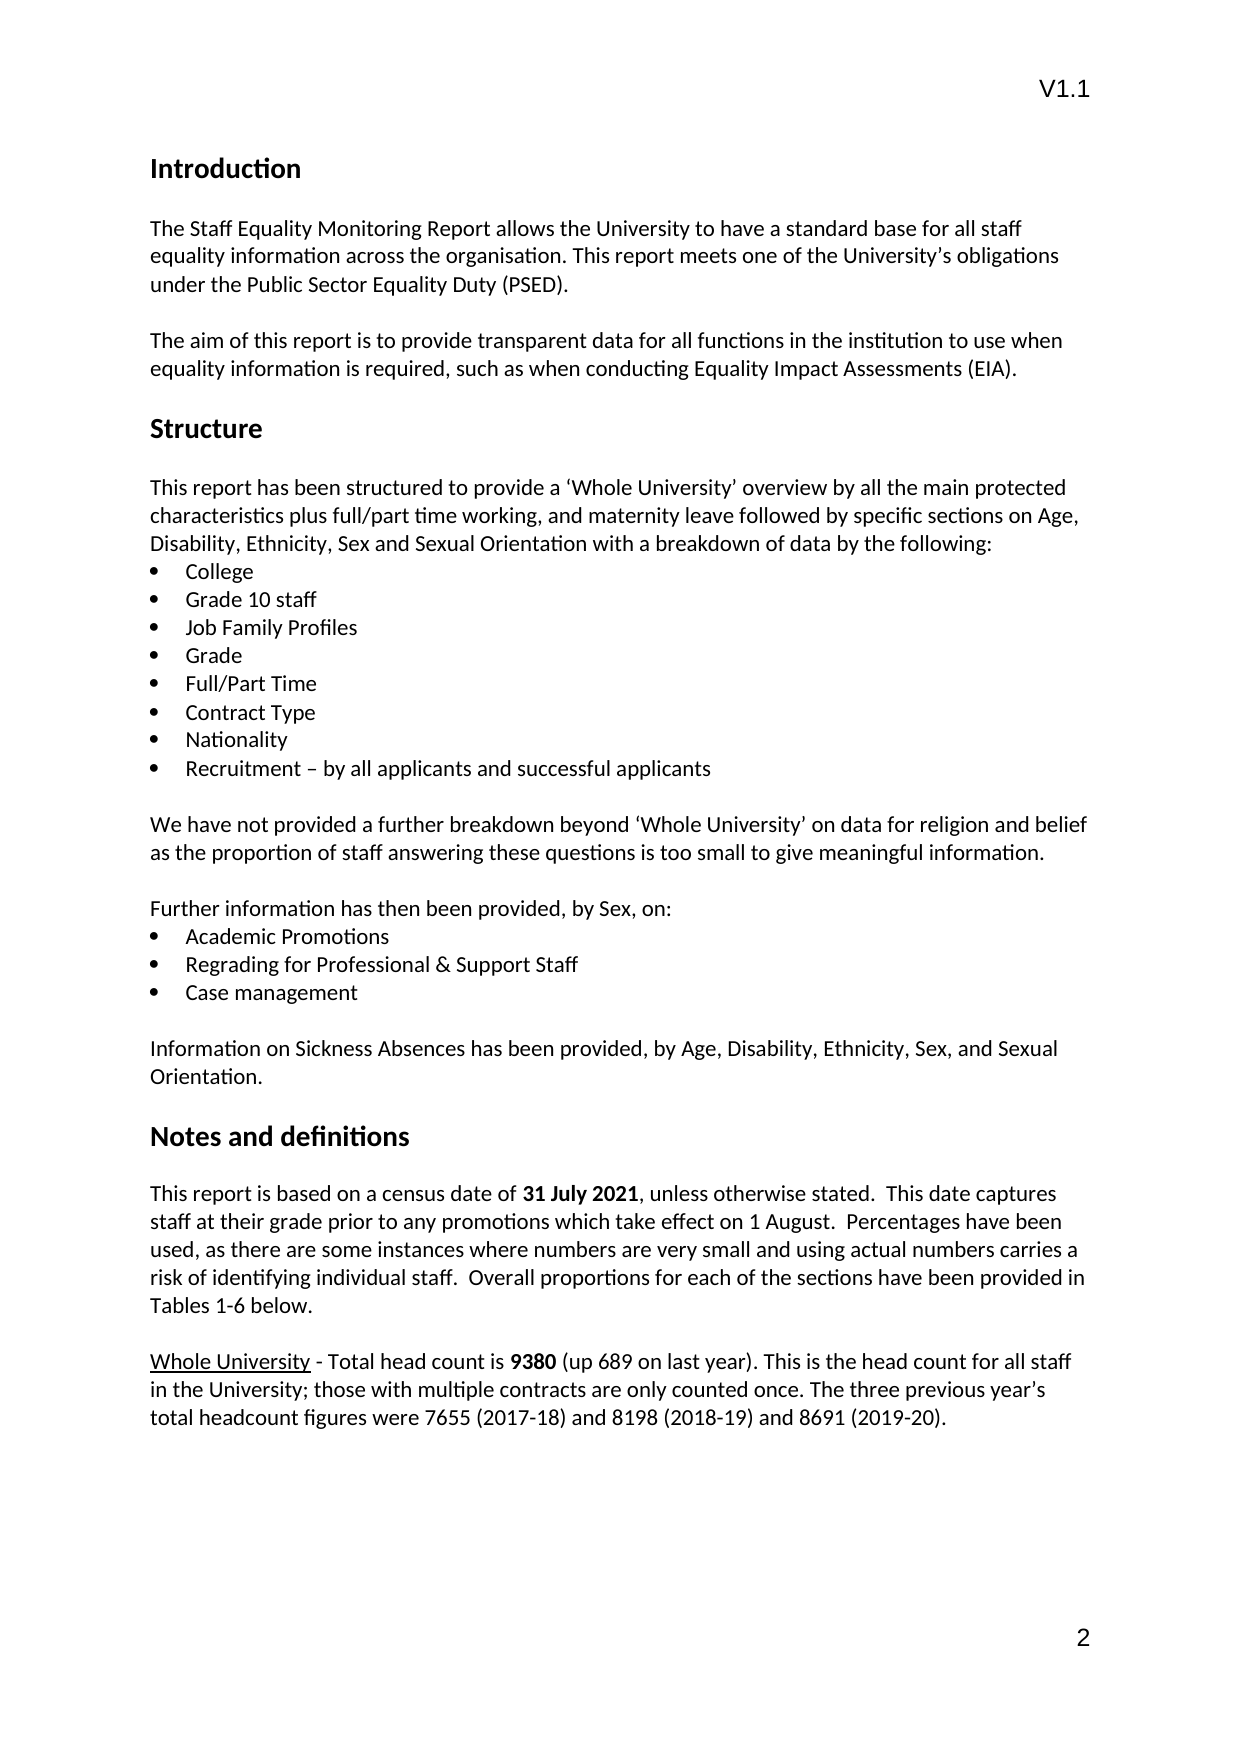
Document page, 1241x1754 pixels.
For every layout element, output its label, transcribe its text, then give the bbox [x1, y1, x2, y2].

list Nationality [150, 726, 1090, 754]
list Grade [150, 642, 1090, 669]
list Job Family Profiles [150, 613, 1090, 642]
list Case management [150, 978, 1090, 1006]
list Full/Part Time [150, 669, 1090, 698]
text We have not provided a further breakdown beyond ‘Whole University’ on data for religion and belief as the proportion of staff answering these questions is too small to give meaningful information. [150, 810, 1090, 866]
subtitle Introduction [150, 150, 1090, 186]
subtitle Structure [150, 410, 1090, 445]
list Grade 10 staff [150, 586, 1090, 613]
text The Staff Equality Monitoring Report allows the University to have a standard base for all staff equality information across the organisation. This report meets one of the University’s obligations under the Public Sector Equality Duty (PSED). [150, 214, 1090, 298]
list Recruitment – by all applicants and successful applicants [150, 754, 1090, 782]
list Academic Promotions [150, 922, 1090, 950]
list Contract Type [150, 698, 1090, 726]
text This report has been structured to provide a ‘Whole University’ overview by all the main protected characteristics plus full/part time working, and maternity leave followed by specific sections on Age, Disability, Ethnicity, Sex and Sexual Orientation with a breakdown of data by the following: [150, 473, 1090, 557]
list Regrading for Professional & Support Staff [150, 950, 1090, 978]
text This report is based on a census date of 31 July 2021, unless otherwise stated. This date captures staff at their grade prior to any promotions which take effect on 1 August. Percentages have been used, as there are some instances where numbers are very small and using actual numbers carries a risk of identifying individual staff. Overall proportions for each of the sections have been provided in Tables 1-6 below. [150, 1179, 1090, 1319]
subtitle Notes and definitions [150, 1118, 1090, 1153]
text Whole University - Total head count is 9380 (up 689 on last year). This is the head count for all staff in the University; those with multiple contracts are only counted once. The three previous year’s total headcount figures were 7655 (2017-18) and 8198 (2018-19) and 8691 (2019-20). [150, 1347, 1090, 1431]
text Further information has then been provided, by Sex, on: [150, 894, 1090, 922]
text The aim of this report is to provide transparent data for all functions in the institution to use when equality information is required, such as when conducting Equality Impact Assessments (EIA). [150, 326, 1090, 382]
list College [150, 557, 1090, 586]
text Information on Sickness Absences has been provided, by Age, Disability, Ethnicity, Sex, and Sexual Orientation. [150, 1034, 1090, 1090]
